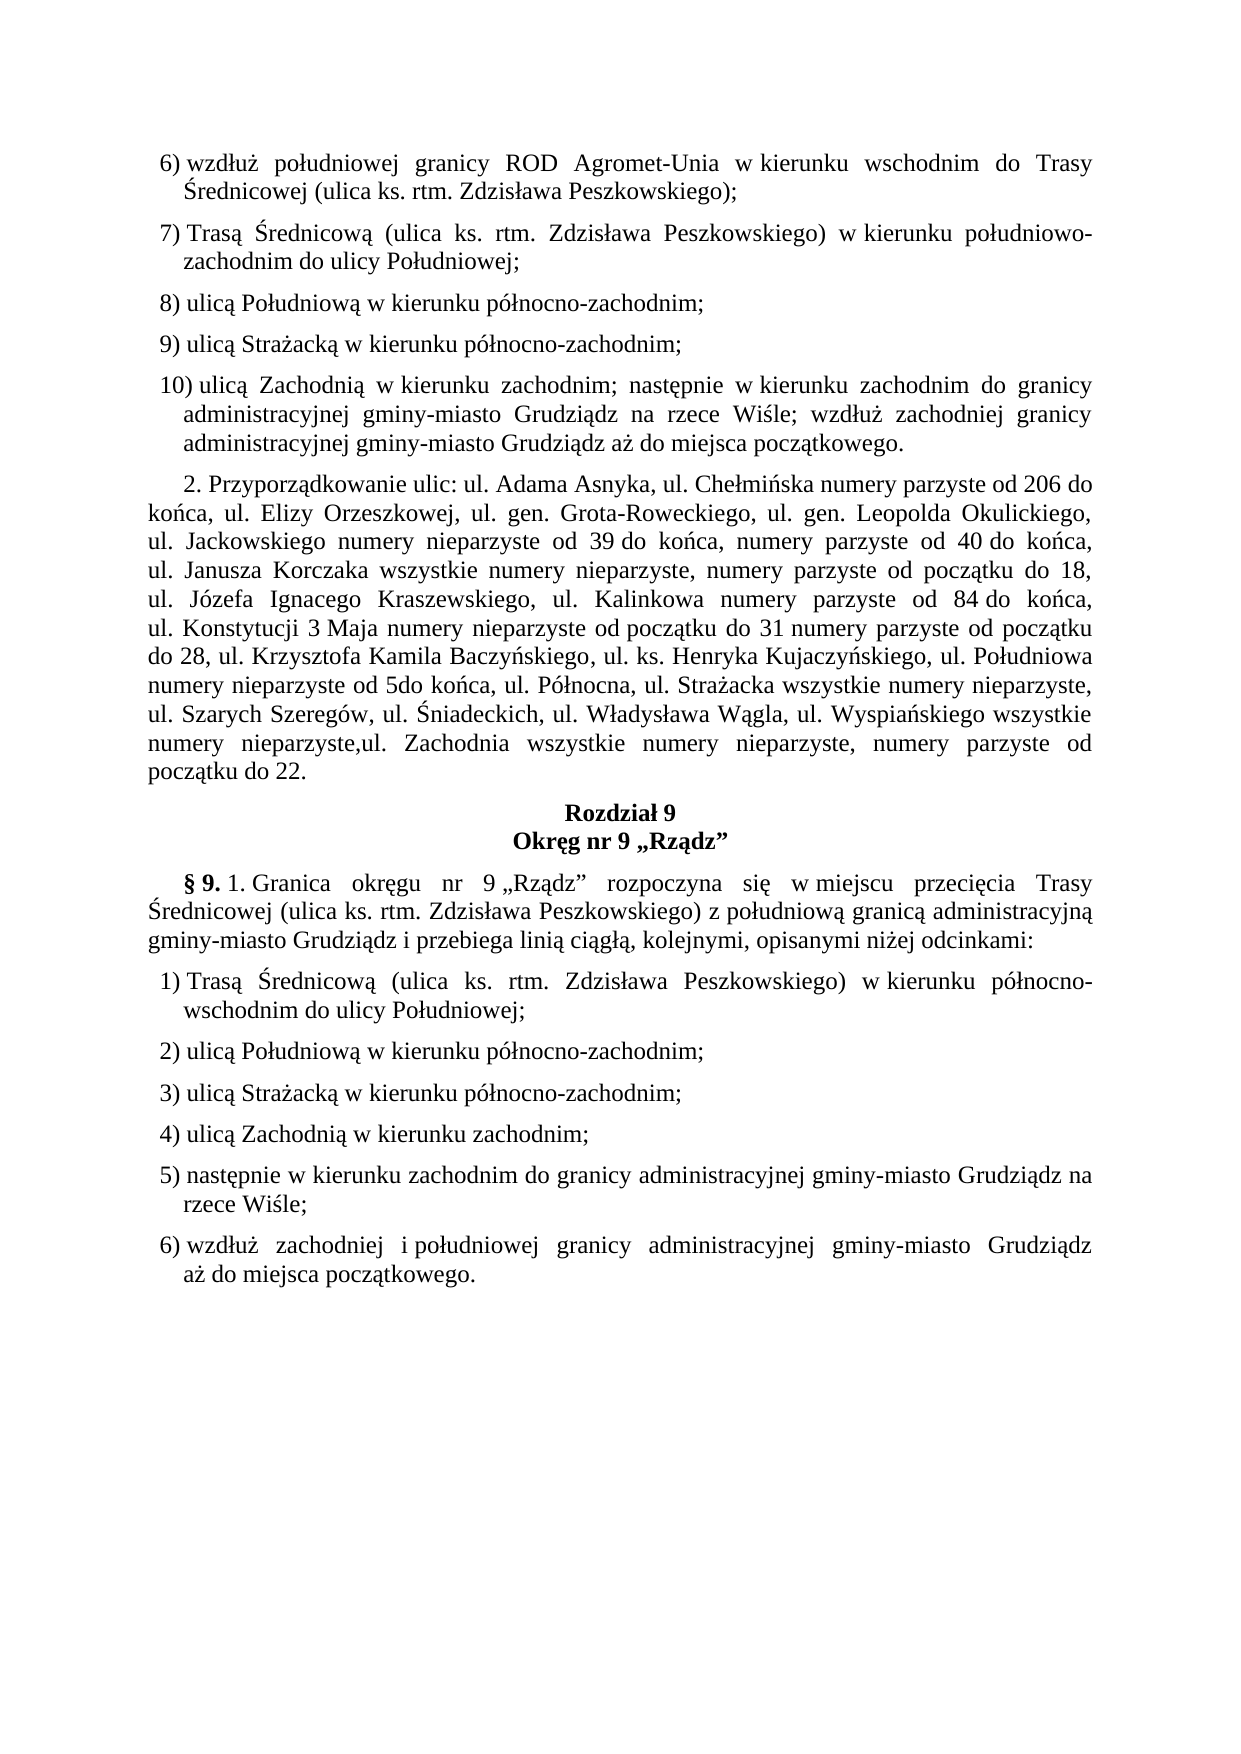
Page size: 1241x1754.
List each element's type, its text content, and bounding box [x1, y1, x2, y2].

text Rozdział 9 Okręg nr 9 „Rządz” [148, 798, 1093, 855]
text 1) Trasą Średnicową (ulica ks. rtm. Zdzisława Peszkowskiego) w kierunku północno-wschodnim do ulicy Południowej; [159, 966, 1093, 1024]
text 7) Trasą Średnicową (ulica ks. rtm. Zdzisława Peszkowskiego) w kierunku południowo-zachodnim do ulicy Południowej; [159, 218, 1093, 275]
text 2) ulicą Południową w kierunku północno-zachodnim; [159, 1036, 1093, 1065]
text 4) ulicą Zachodnią w kierunku zachodnim; [159, 1119, 1093, 1148]
text 2. Przyporządkowanie ulic: ul. Adama Asnyka, ul. Chełmińska numery parzyste od 206 do końca, ul. Elizy Orzeszkowej, ul. gen. Grota-Roweckiego, ul. gen. Leopolda Okulickiego, ul. Jackowskiego numery nieparzyste od 39 do końca, numery parzyste od 40 do końca, ul. Janusza Korczaka wszystkie numery nieparzyste, numery parzyste od początku do 18, ul. Józefa Ignacego Kraszewskiego, ul. Kalinkowa numery parzyste od 84 do końca, ul. Konstytucji 3 Maja numery nieparzyste od początku do 31 numery parzyste od początku do 28, ul. Krzysztofa Kamila Baczyńskiego, ul. ks. Henryka Kujaczyńskiego, ul. Południowa numery nieparzyste od 5do końca, ul. Północna, ul. Strażacka wszystkie numery nieparzyste, ul. Szarych Szeregów, ul. Śniadeckich, ul. Władysława Wągla, ul. Wyspiańskiego wszystkie numery nieparzyste,ul. Zachodnia wszystkie numery nieparzyste, numery parzyste od początku do 22. [148, 469, 1093, 785]
text 9) ulicą Strażacką w kierunku północno-zachodnim; [159, 329, 1093, 358]
text § 9. 1. Granica okręgu nr 9 „Rządz” rozpoczyna się w miejscu przecięcia Trasy Średnicowej (ulica ks. rtm. Zdzisława Peszkowskiego) z południową granicą administracyjną gminy-miasto Grudziądz i przebiega linią ciągłą, kolejnymi, opisanymi niżej odcinkami: [148, 868, 1093, 954]
text 10) ulicą Zachodnią w kierunku zachodnim; następnie w kierunku zachodnim do granicy administracyjnej gminy-miasto Grudziądz na rzece Wiśle; wzdłuż zachodniej granicy administracyjnej gminy-miasto Grudziądz aż do miejsca początkowego. [159, 370, 1093, 456]
text 6) wzdłuż południowej granicy ROD Agromet-Unia w kierunku wschodnim do Trasy Średnicowej (ulica ks. rtm. Zdzisława Peszkowskiego); [159, 148, 1093, 205]
text 3) ulicą Strażacką w kierunku północno-zachodnim; [159, 1078, 1093, 1106]
text 8) ulicą Południową w kierunku północno-zachodnim; [159, 288, 1093, 316]
text 5) następnie w kierunku zachodnim do granicy administracyjnej gminy-miasto Grudziądz na rzece Wiśle; [159, 1160, 1093, 1218]
text 6) wzdłuż zachodniej i południowej granicy administracyjnej gminy-miasto Grudziądz aż do miejsca początkowego. [159, 1230, 1093, 1288]
